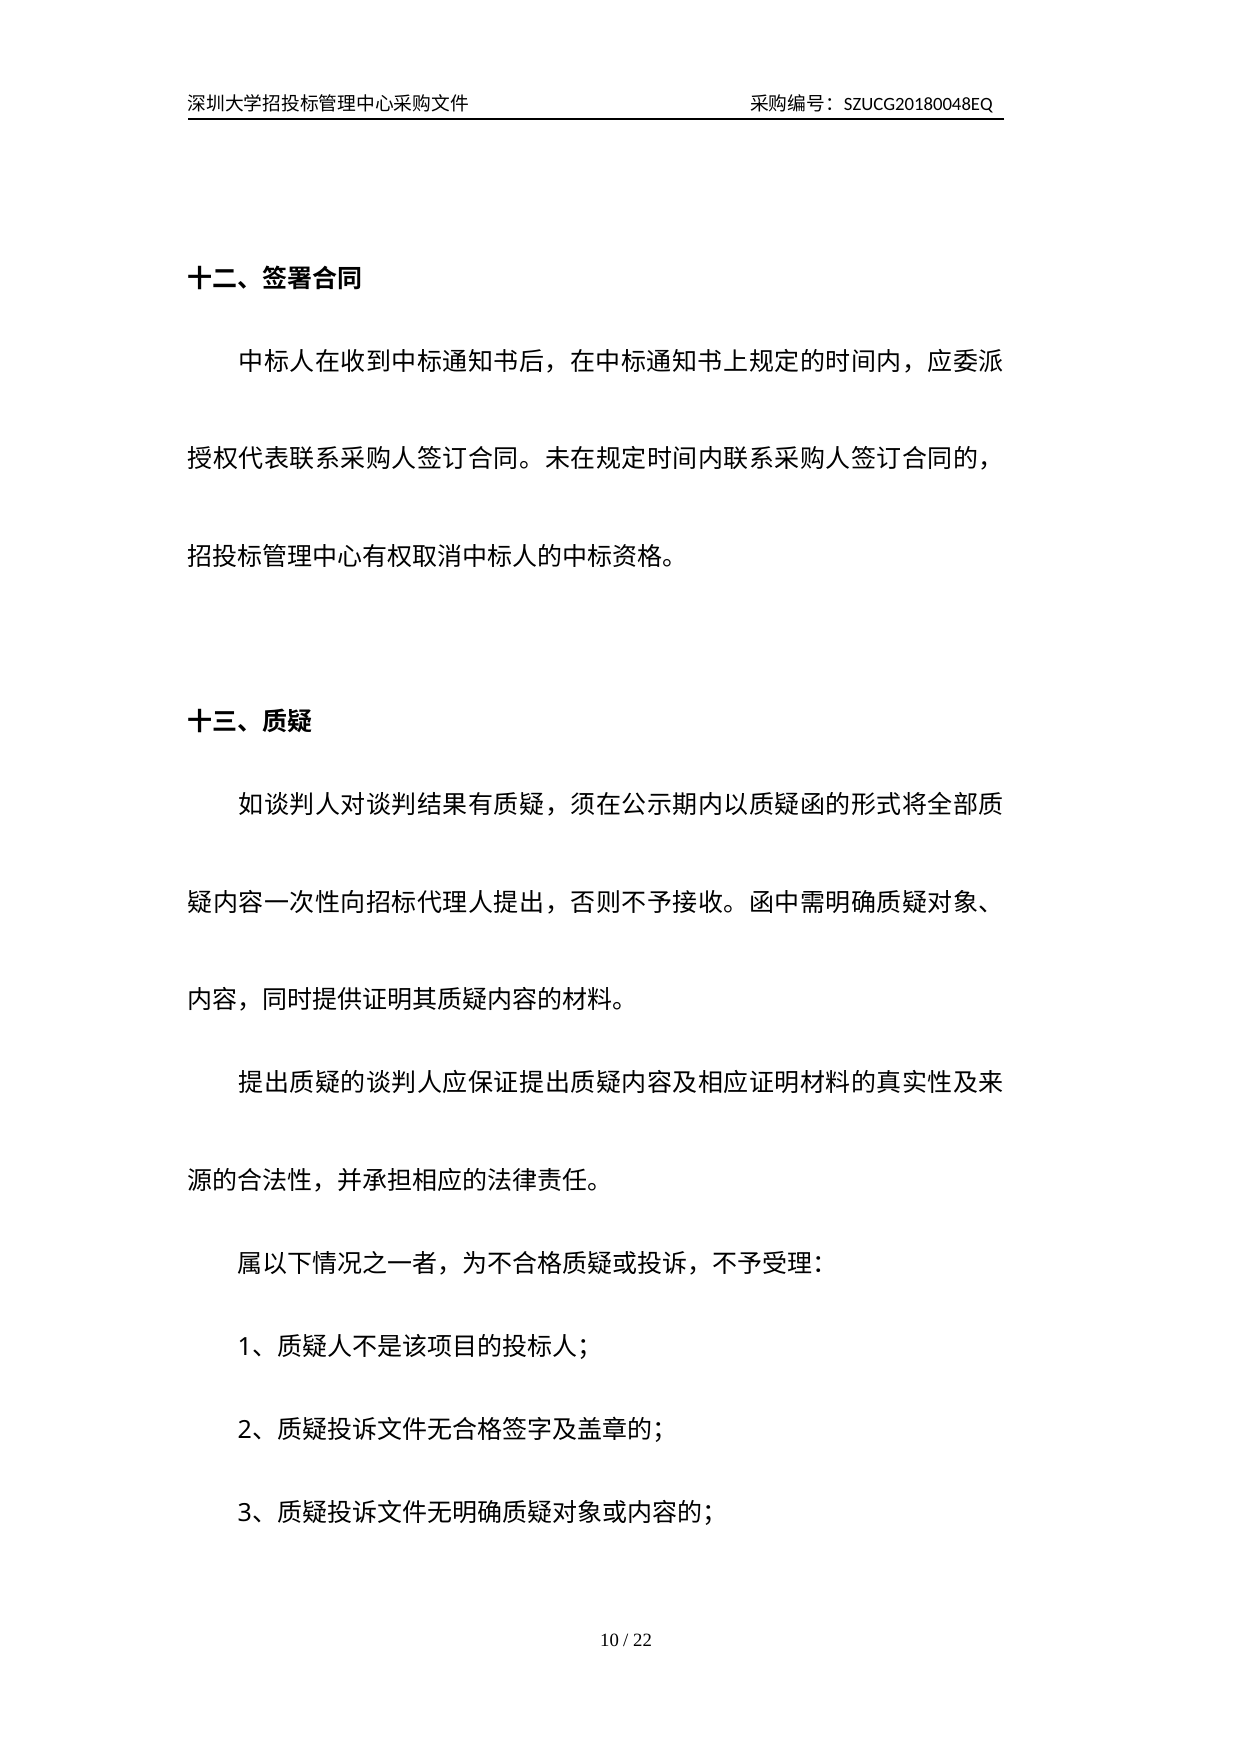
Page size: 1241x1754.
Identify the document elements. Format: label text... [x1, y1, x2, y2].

text 2、质疑投诉文件无合格签字及盖章的； [187, 1395, 1004, 1460]
text 中标人在收到中标通知书后，在中标通知书上规定的时间内，应委派授权代表联系采购人签订合同。未在规定时间内联系采购人签订合同的，招投标管理中心有权取消中标人的中标资格。 [187, 327, 1004, 587]
text 3、质疑投诉文件无明确质疑对象或内容的； [187, 1478, 1004, 1543]
text 十二、签署合同 [187, 244, 1004, 309]
text 属以下情况之一者，为不合格质疑或投诉，不予受理： [187, 1229, 1004, 1294]
text 如谈判人对谈判结果有质疑，须在公示期内以质疑函的形式将全部质疑内容一次性向招标代理人提出，否则不予接收。函中需明确质疑对象、内容，同时提供证明其质疑内容的材料。 [187, 770, 1004, 1030]
text 提出质疑的谈判人应保证提出质疑内容及相应证明材料的真实性及来源的合法性，并承担相应的法律责任。 [187, 1048, 1004, 1211]
text 十三、质疑 [187, 687, 1004, 752]
text 1、质疑人不是该项目的投标人； [187, 1312, 1004, 1377]
